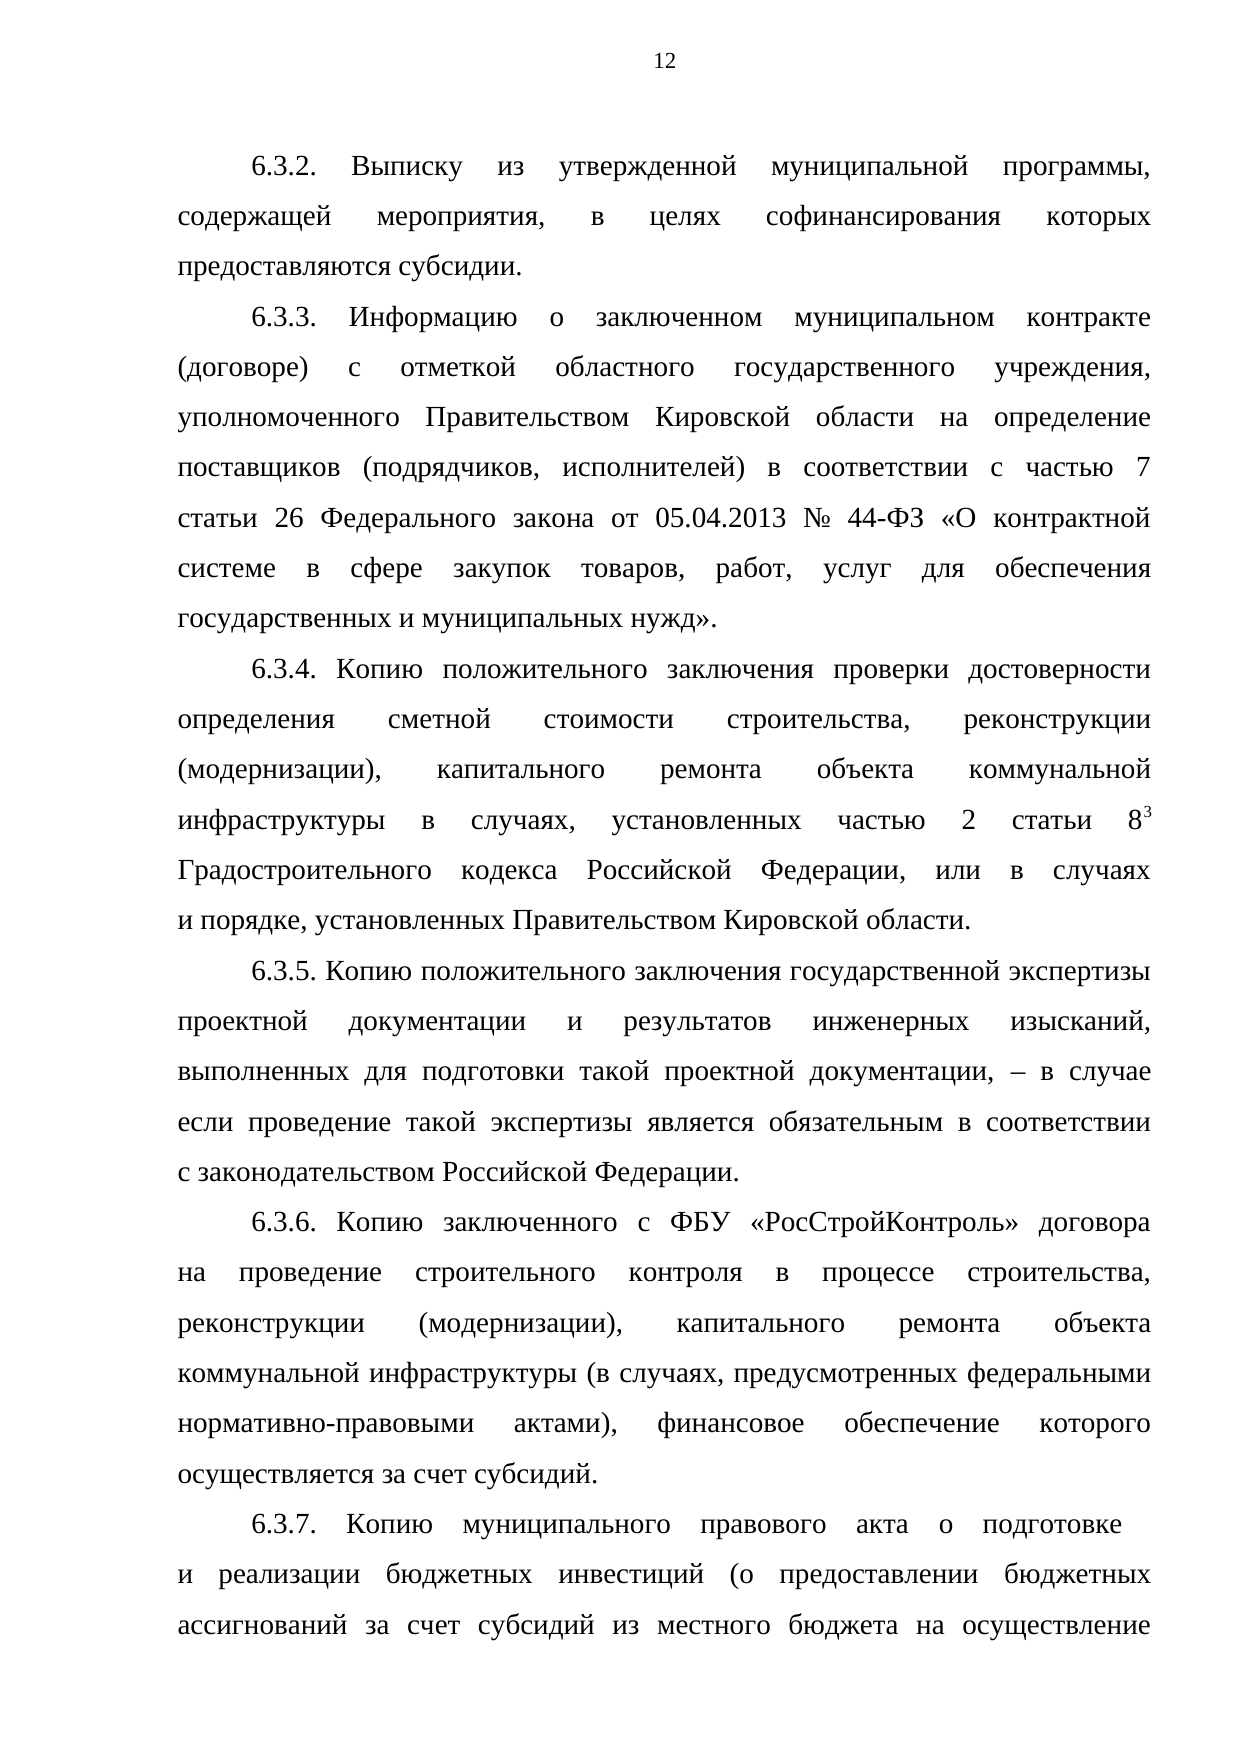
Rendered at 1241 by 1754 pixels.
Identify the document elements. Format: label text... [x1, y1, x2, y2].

list 6.3.5. Копию положительного заключения государственной экспертизы проектной документации и результатов инженерных изысканий, выполненных для подготовки такой проектной документации, – в случае если проведение такой экспертизы является обязательным в соответствии с законодательством Российской Федерации. [177, 953, 1152, 1187]
list 6.3.6. Копию заключенного с ФБУ «РосСтройКонтроль» договора на проведение строительного контроля в процессе строительства, реконструкции (модернизации), капитального ремонта объекта коммунальной инфраструктуры (в случаях, предусмотренных федеральными нормативно-правовыми актами), финансовое обеспечение которого осуществляется за счет субсидий. [177, 1204, 1152, 1489]
list 6.3.4. Копию положительного заключения проверки достоверности определения сметной стоимости строительства, реконструкции (модернизации), капитального ремонта объекта коммунальной инфраструктуры в случаях, установленных частью 2 статьи 83 Градостроительного кодекса Российской Федерации, или в случаях и порядке, установленных Правительством Кировской области. [177, 651, 1152, 936]
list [177, 1506, 1152, 1640]
list 6.3.3. Информацию о заключенном муниципальном контракте (договоре) с отметкой областного государственного учреждения, уполномоченного Правительством Кировской области на определение поставщиков (подрядчиков, исполнителей) в соответствии с частью 7 статьи 26 Федерального закона от 05.04.2013 № 44-ФЗ «О контрактной системе в сфере закупок товаров, работ, услуг для обеспечения государственных и муниципальных нужд». [177, 299, 1152, 634]
list 6.3.2. Выписку из утвержденной муниципальной программы, содержащей мероприятия, в целях софинансирования которых предоставляются субсидии. [177, 148, 1152, 282]
